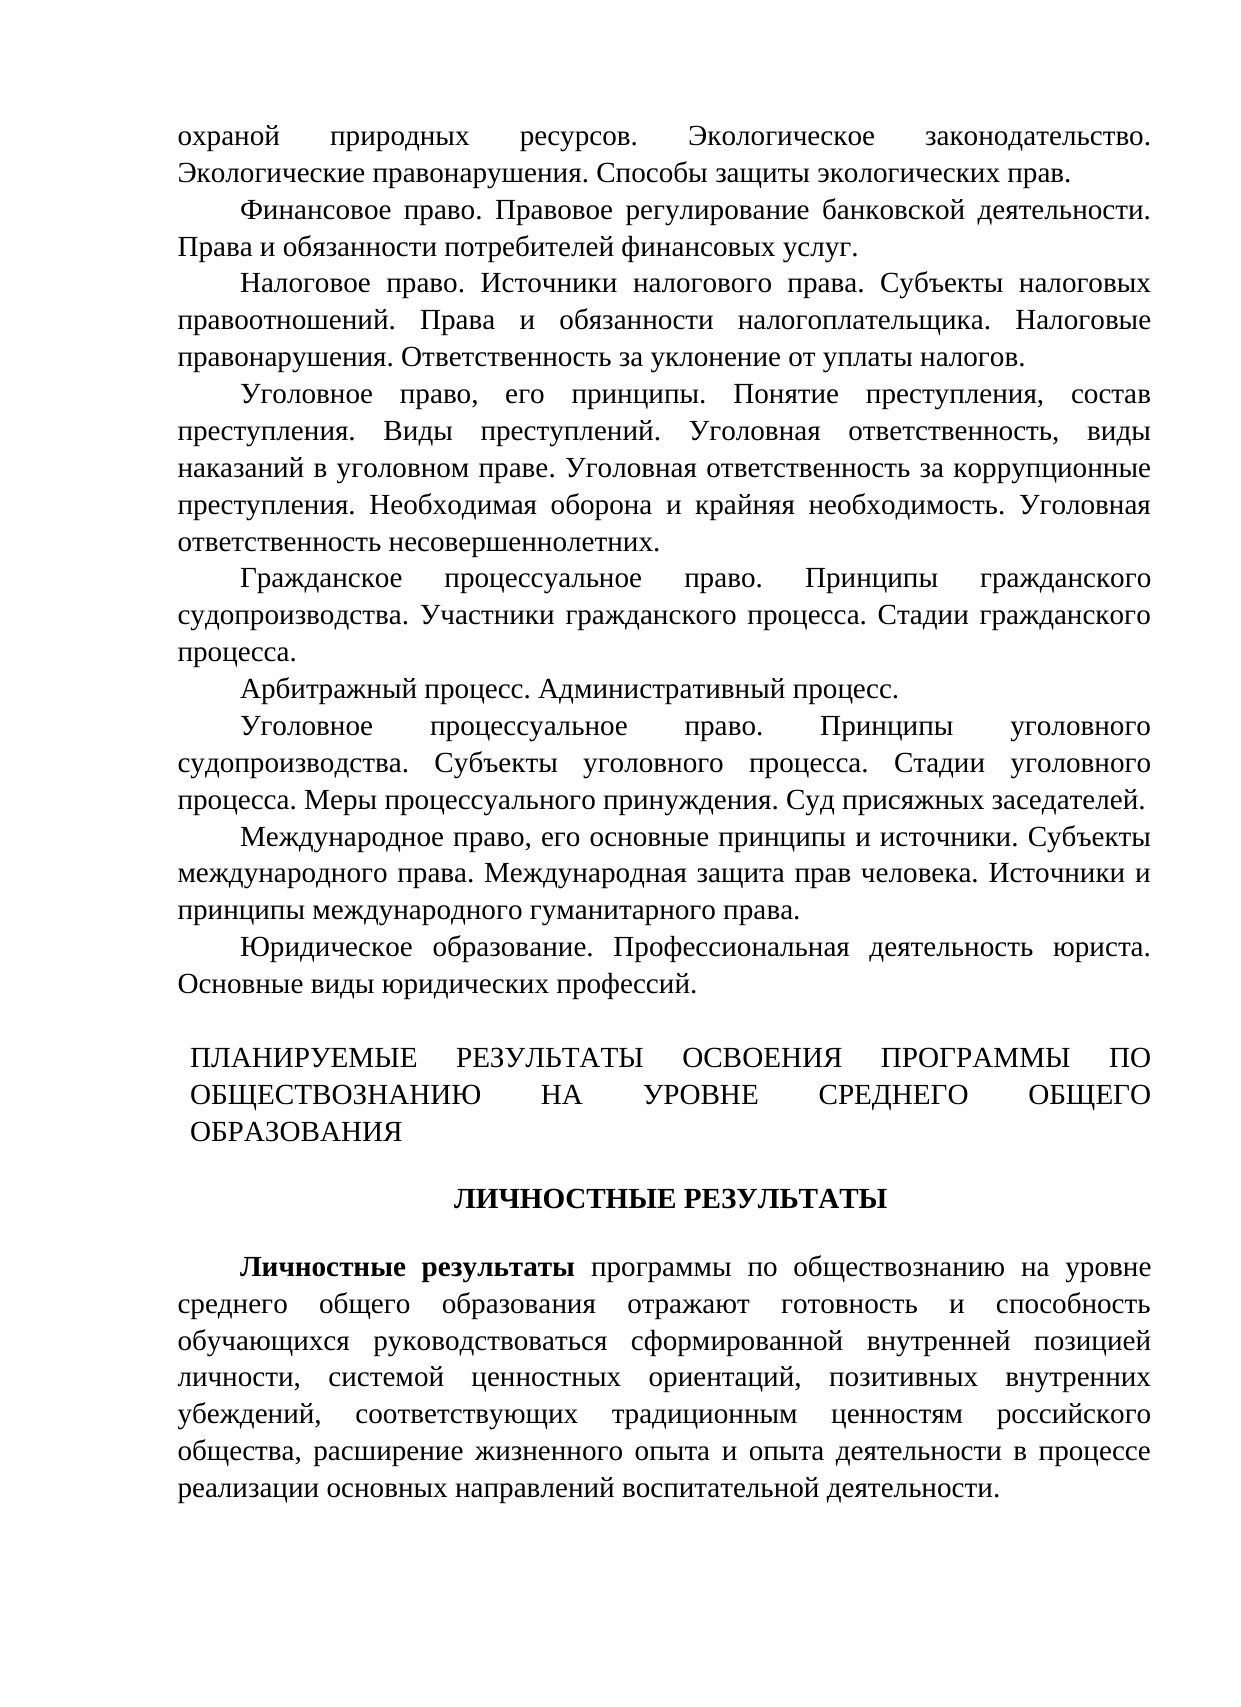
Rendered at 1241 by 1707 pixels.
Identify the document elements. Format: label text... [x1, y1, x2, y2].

text ЛИЧНОСТНЫЕ РЕЗУЛЬТАТЫ [190, 1181, 1152, 1215]
text Уголовное право, его принципы. Понятие преступления, состав преступления. Виды преступлений. Уголовная ответственность, виды наказаний в уголовном праве. Уголовная ответственность за коррупционные преступления. Необходимая оборона и крайняя необходимость. Уголовная ответственность несовершеннолетних. [177, 376, 1152, 557]
text Личностные результаты программы по обществознанию на уровне среднего общего образования отражают готовность и способность обучающихся руководствоваться сформированной внутренней позицией личности, системой ценностных ориентаций, позитивных внутренних убеждений, соответствующих традиционным ценностям российского общества, расширение жизненного опыта и опыта деятельности в процессе реализации основных направлений воспитательной деятельности. [177, 1249, 1152, 1504]
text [177, 118, 1152, 188]
text Юридическое образование. Профессиональная деятельность юриста. Основные виды юридических профессий. [177, 929, 1152, 1000]
text Уголовное процессуальное право. Принципы уголовного судопроизводства. Субъекты уголовного процесса. Стадии уголовного процесса. Меры процессуального принуждения. Суд присяжных заседателей. [177, 708, 1152, 815]
text Финансовое право. Правовое регулирование банковской деятельности. Права и обязанности потребителей финансовых услуг. [177, 192, 1152, 262]
text Международное право, его основные принципы и источники. Субъекты международного права. Международная защита прав человека. Источники и принципы международного гуманитарного права. [177, 819, 1152, 926]
text Гражданское процессуальное право. Принципы гражданского судопроизводства. Участники гражданского процесса. Стадии гражданского процесса. [177, 561, 1152, 668]
text Арбитражный процесс. Административный процесс. [177, 671, 1152, 705]
text ПЛАНИРУЕМЫЕ РЕЗУЛЬТАТЫ ОСВОЕНИЯ ПРОГРАММЫ ПО ОБЩЕСТВОЗНАНИЮ НА УРОВНЕ СРЕДНЕГО ОБЩЕГО ОБРАЗОВАНИЯ [190, 1040, 1152, 1147]
text Налоговое право. Источники налогового права. Субъекты налоговых правоотношений. Права и обязанности налогоплательщика. Налоговые правонарушения. Ответственность за уклонение от уплаты налогов. [177, 266, 1152, 373]
